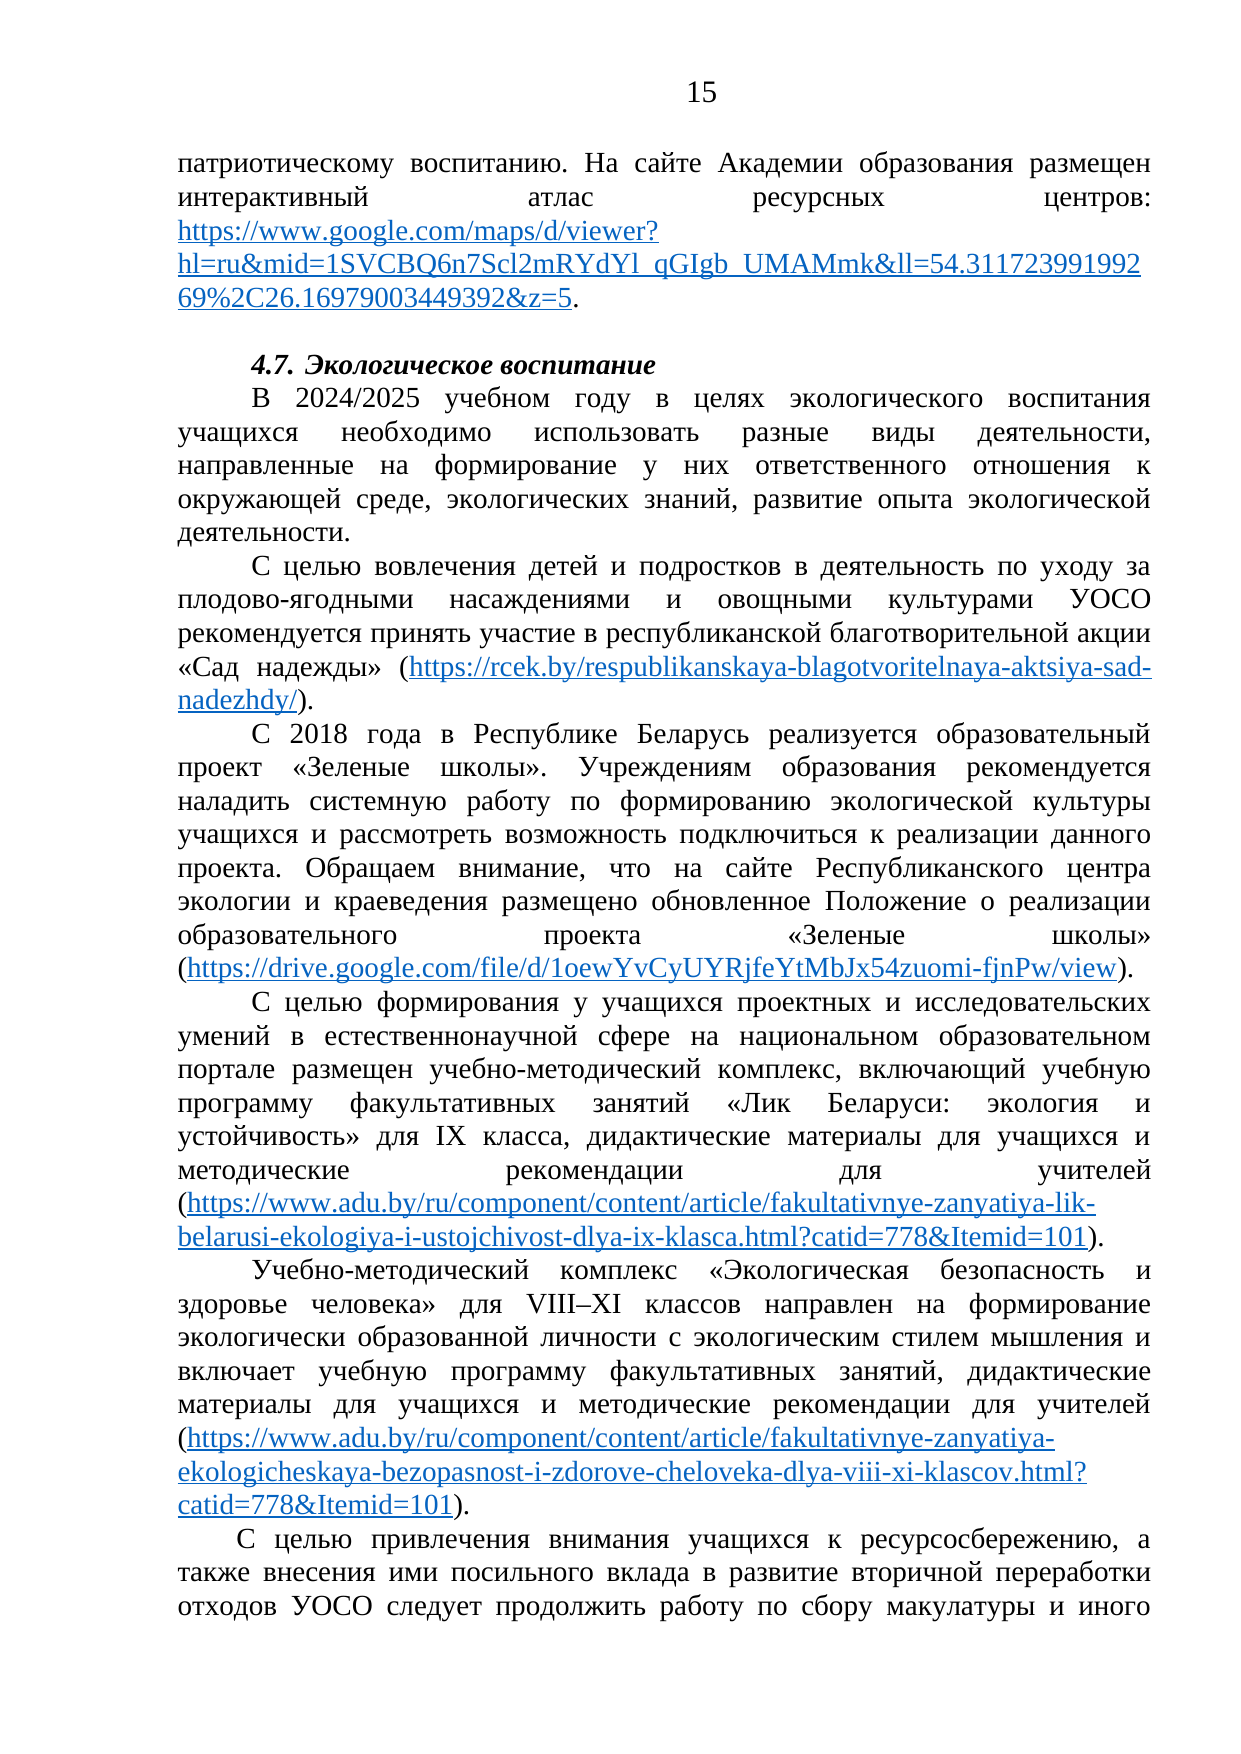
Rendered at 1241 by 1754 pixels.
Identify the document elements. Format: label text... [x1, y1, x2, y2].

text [177, 1521, 1152, 1621]
text С целью формирования у учащихся проектных и исследовательских умений в естественнонаучной сфере на национальном образовательном портале размещен учебно-методический комплекс, включающий учебную программу факультативных занятий «Лик Беларуси: экология и устойчивость» для IX класса, дидактические материалы для учащихся и методические рекомендации для учителей (https://www.adu.by/ru/component/content/article/fakultativnye-zanyatiya-lik-belarusi-ekologiya-i-ustojchivost-dlya-ix-klasca.html?catid=778&Itemid=101). [177, 984, 1152, 1252]
text 4.7. Экологическое воспитание [177, 347, 1152, 380]
text С 2018 года в Республике Беларусь реализуется образовательный проект «Зеленые школы». Учреждениям образования рекомендуется наладить системную работу по формированию экологической культуры учащихся и рассмотреть возможность подключиться к реализации данного проекта. Обращаем внимание, что на сайте Республиканского центра экологии и краеведения размещено обновленное Положение о реализации образовательного проекта «Зеленые школы» (https://drive.google.com/file/d/1oewYvCyUYRjfeYtMbJx54zuomi-fjnPw/view). [177, 716, 1152, 984]
text Учебно-методический комплекс «Экологическая безопасность и здоровье человека» для VIII–XI классов направлен на формирование экологически образованной личности с экологическим стилем мышления и включает учебную программу факультативных занятий, дидактические материалы для учащихся и методические рекомендации для учителей (https://www.adu.by/ru/component/content/article/fakultativnye-zanyatiya-ekologicheskaya-bezopasnost-i-zdorove-cheloveka-dlya-viii-xi-klascov.html?catid=778&Itemid=101). [177, 1252, 1152, 1521]
text С целью вовлечения детей и подростков в деятельность по уходу за плодово-ягодными насаждениями и овощными культурами УОСО рекомендуется принять участие в республиканской благотворительной акции «Сад надежды» (https://rcek.by/respublikanskaya-blagotvoritelnaya-aktsiya-sad-nadezhdy/). [177, 548, 1152, 716]
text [177, 146, 1152, 313]
text В 2024/2025 учебном году в целях экологического воспитания учащихся необходимо использовать разные виды деятельности, направленные на формирование у них ответственного отношения к окружающей среде, экологических знаний, развитие опыта экологической деятельности. [177, 380, 1152, 548]
